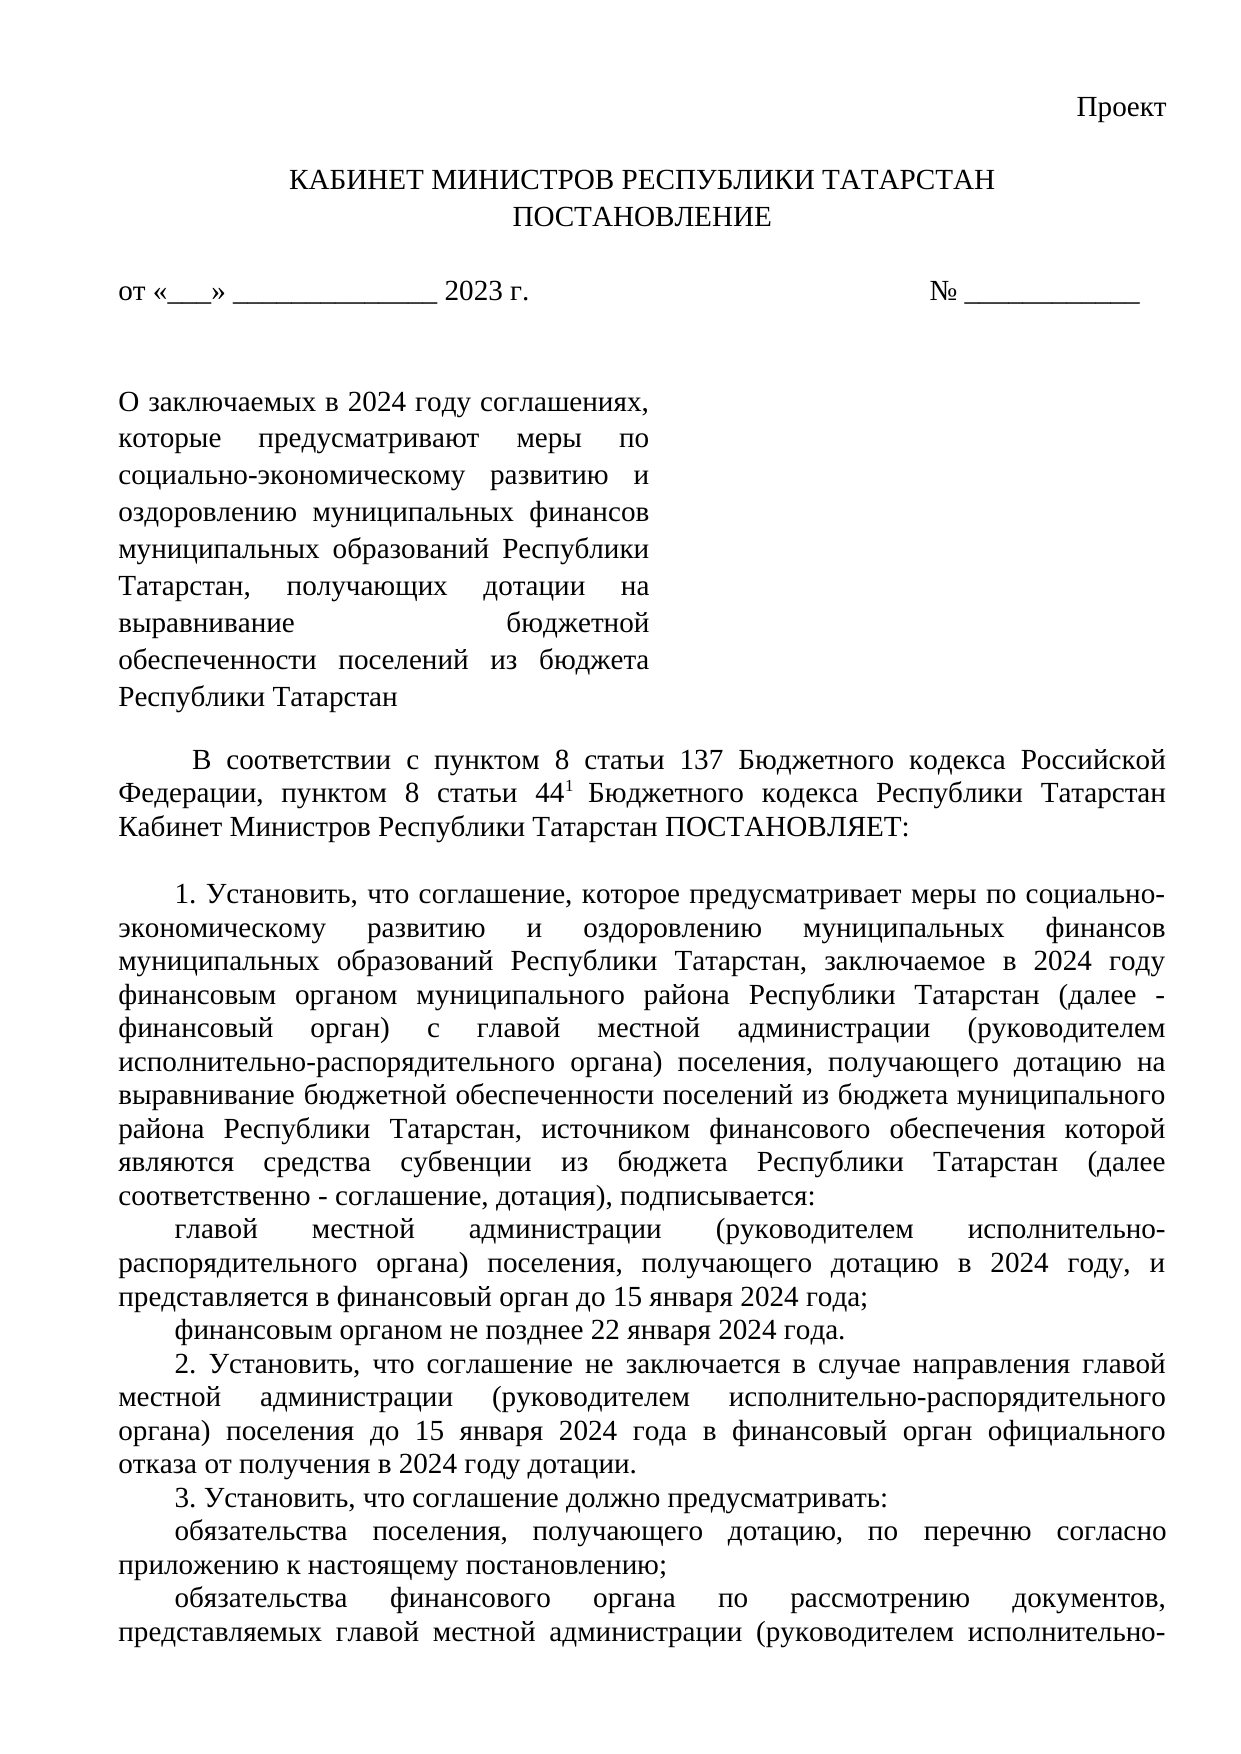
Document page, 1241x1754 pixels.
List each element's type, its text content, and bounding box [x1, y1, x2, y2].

text О заключаемых в 2024 году соглашениях, которые предусматривают меры по социально-экономическому развитию и оздоровлению муниципальных финансов муниципальных образований Республики Татарстан, получающих дотации на выравнивание бюджетной обеспеченности поселений из бюджета Республики Татарстан [118, 384, 649, 712]
text 3. Установить, что соглашение должно предусматривать: [118, 1480, 1166, 1513]
title КАБИНЕТ МИНИСТРОВ РЕСПУБЛИКИ ТАТАРСТАН [118, 162, 1166, 196]
text главой местной администрации (руководителем исполнительно-распорядительного органа) поселения, получающего дотацию в 2024 году, и представляется в финансовый орган до 15 января 2024 года; [118, 1212, 1166, 1312]
text В соответствии с пунктом 8 статьи 137 Бюджетного кодекса Российской Федерации, пунктом 8 статьи 441 Бюджетного кодекса Республики Татарстан Кабинет Министров Республики Татарстан ПОСТАНОВЛЯЕТ: [118, 742, 1166, 843]
title ПОСТАНОВЛЕНИЕ [118, 199, 1166, 233]
text финансовым органом не позднее 22 января 2024 года. [118, 1312, 1166, 1346]
text 2. Установить, что соглашение не заключается в случае направления главой местной администрации (руководителем исполнительно-распорядительного органа) поселения до 15 января 2024 года в финансовый орган официального отказа от получения в 2024 году дотации. [118, 1346, 1166, 1480]
title Проект [118, 89, 1166, 122]
title от «___» ______________ 2023 г. № ____________ [118, 273, 1166, 307]
text обязательства поселения, получающего дотацию, по перечню согласно приложению к настоящему постановлению; [118, 1513, 1166, 1581]
text 1. Установить, что соглашение, которое предусматривает меры по социально-экономическому развитию и оздоровлению муниципальных финансов муниципальных образований Республики Татарстан, заключаемое в 2024 году финансовым органом муниципального района Республики Татарстан (далее - финансовый орган) с главой местной администрации (руководителем исполнительно-распорядительного органа) поселения, получающего дотацию на выравнивание бюджетной обеспеченности поселений из бюджета муниципального района Республики Татарстан, источником финансового обеспечения которой являются средства субвенции из бюджета Республики Татарстан (далее соответственно - соглашение, дотация), подписывается: [118, 876, 1166, 1212]
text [118, 1581, 1166, 1648]
